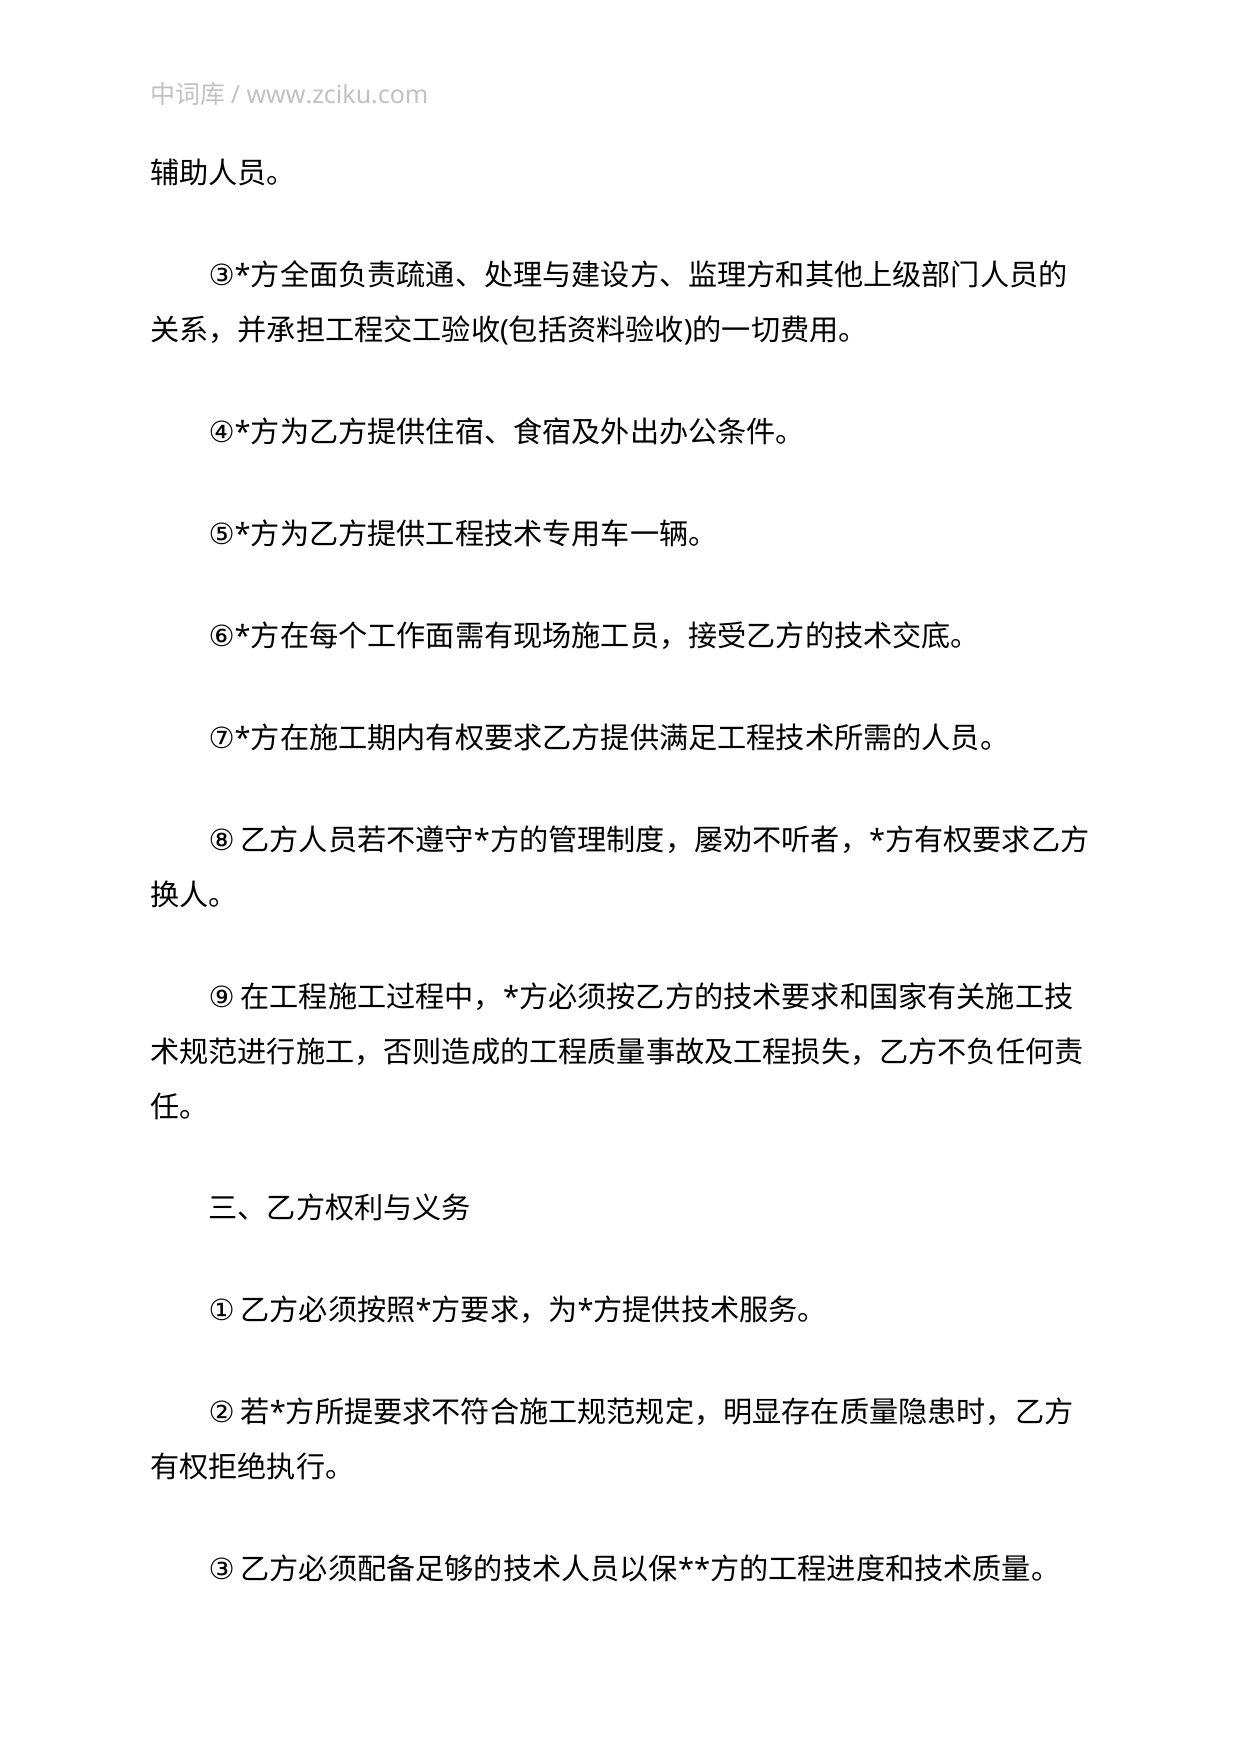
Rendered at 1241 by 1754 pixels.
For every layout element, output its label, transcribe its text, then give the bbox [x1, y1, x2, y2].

text ⑦*方在施工期内有权要求乙方提供满足工程技术所需的人员。 [150, 715, 1090, 757]
text ⑥*方在每个工作面需有现场施工员，接受乙方的技术交底。 [150, 613, 1090, 655]
text ②若*方所提要求不符合施工规范规定，明显存在质量隐患时，乙方有权拒绝执行。 [150, 1389, 1090, 1486]
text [150, 150, 1090, 192]
text ④*方为乙方提供住宿、食宿及外出办公条件。 [150, 409, 1090, 451]
text ①乙方必须按照*方要求，为*方提供技术服务。 [150, 1287, 1090, 1329]
text ⑤*方为乙方提供工程技术专用车一辆。 [150, 511, 1090, 553]
text ③*方全面负责疏通、处理与建设方、监理方和其他上级部门人员的关系，并承担工程交工验收(包括资料验收)的一切费用。 [150, 252, 1090, 349]
text ③乙方必须配备足够的技术人员以保**方的工程进度和技术质量。 [150, 1546, 1090, 1588]
text 三、乙方权利与义务 [150, 1185, 1090, 1227]
text ⑨在工程施工过程中，*方必须按乙方的技术要求和国家有关施工技术规范进行施工，否则造成的工程质量事故及工程损失，乙方不负任何责任。 [150, 973, 1090, 1126]
text ⑧乙方人员若不遵守*方的管理制度，屡劝不听者，*方有权要求乙方换人。 [150, 817, 1090, 914]
